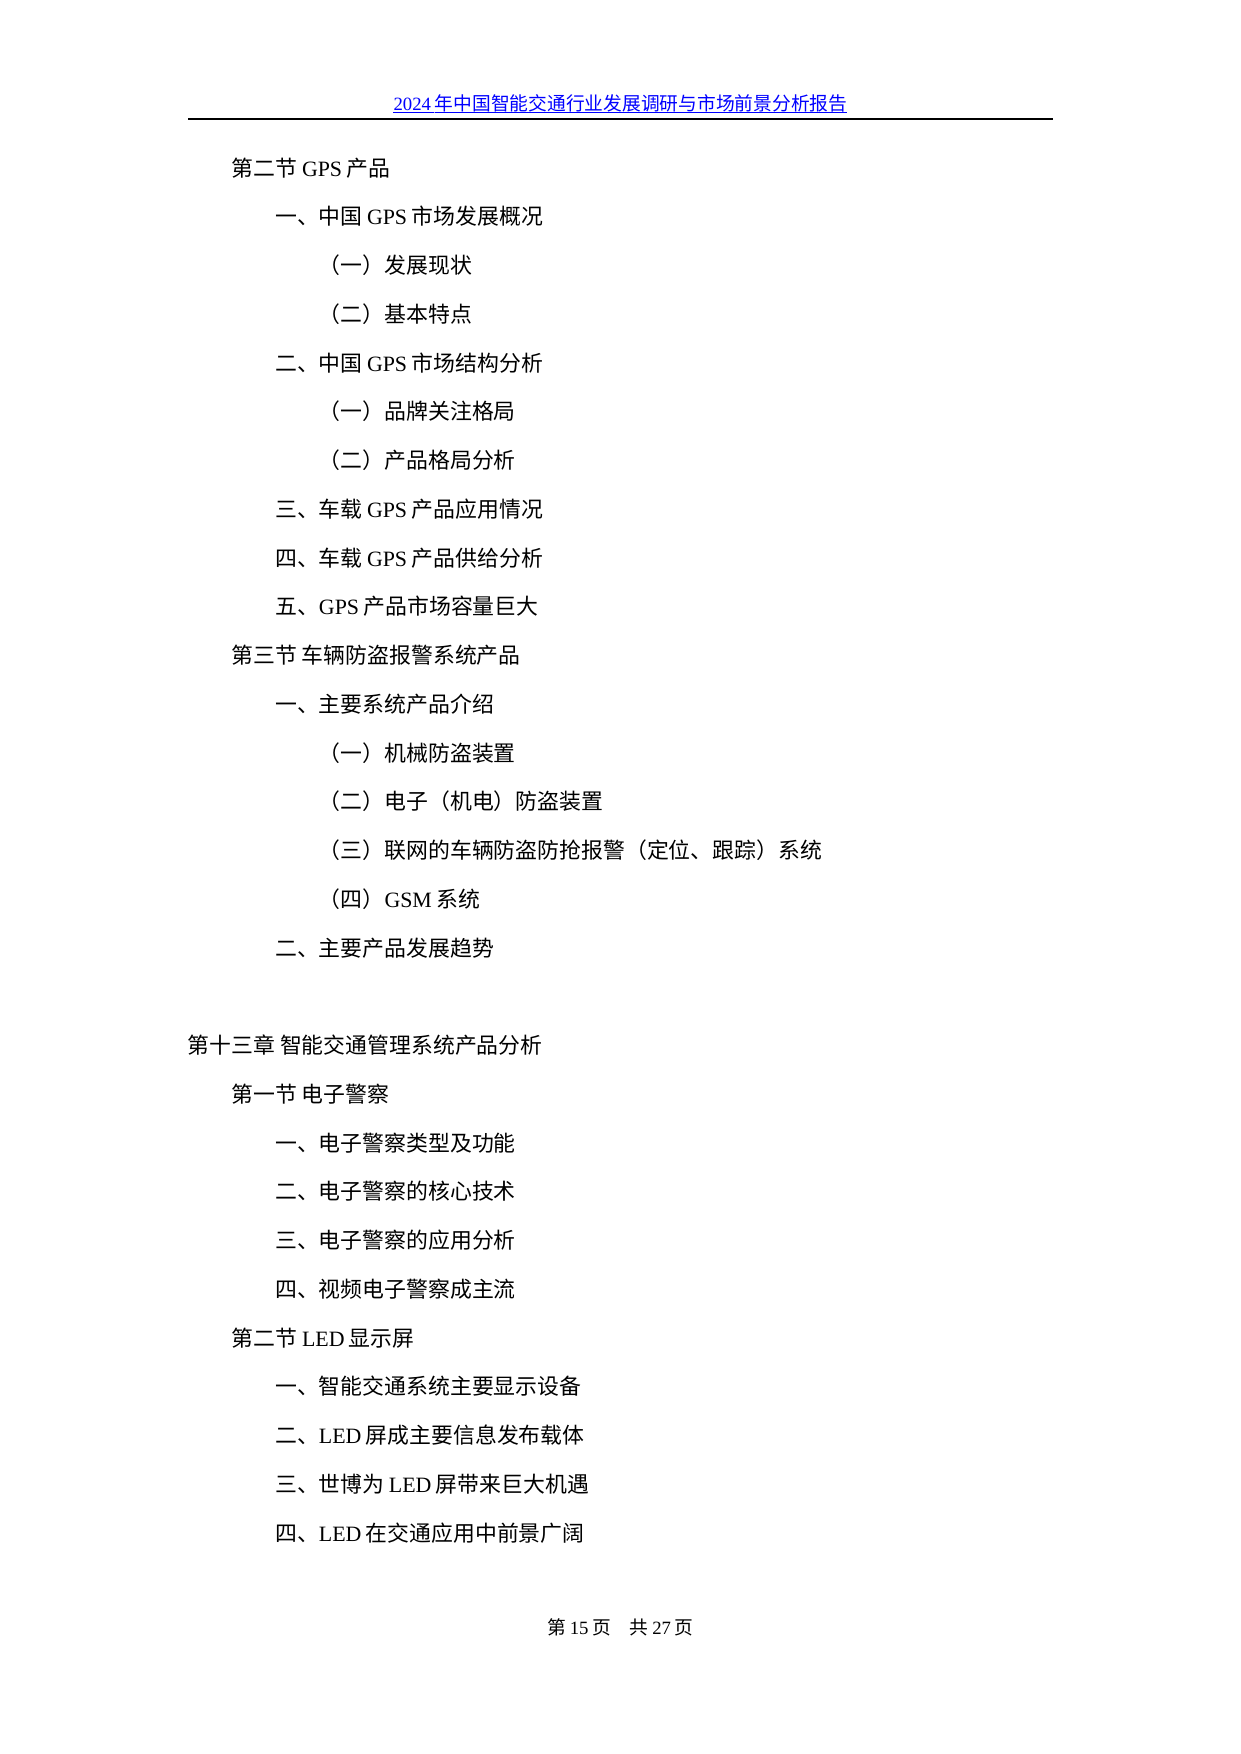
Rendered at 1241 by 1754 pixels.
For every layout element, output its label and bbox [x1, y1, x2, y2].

text [187, 150, 1053, 1548]
